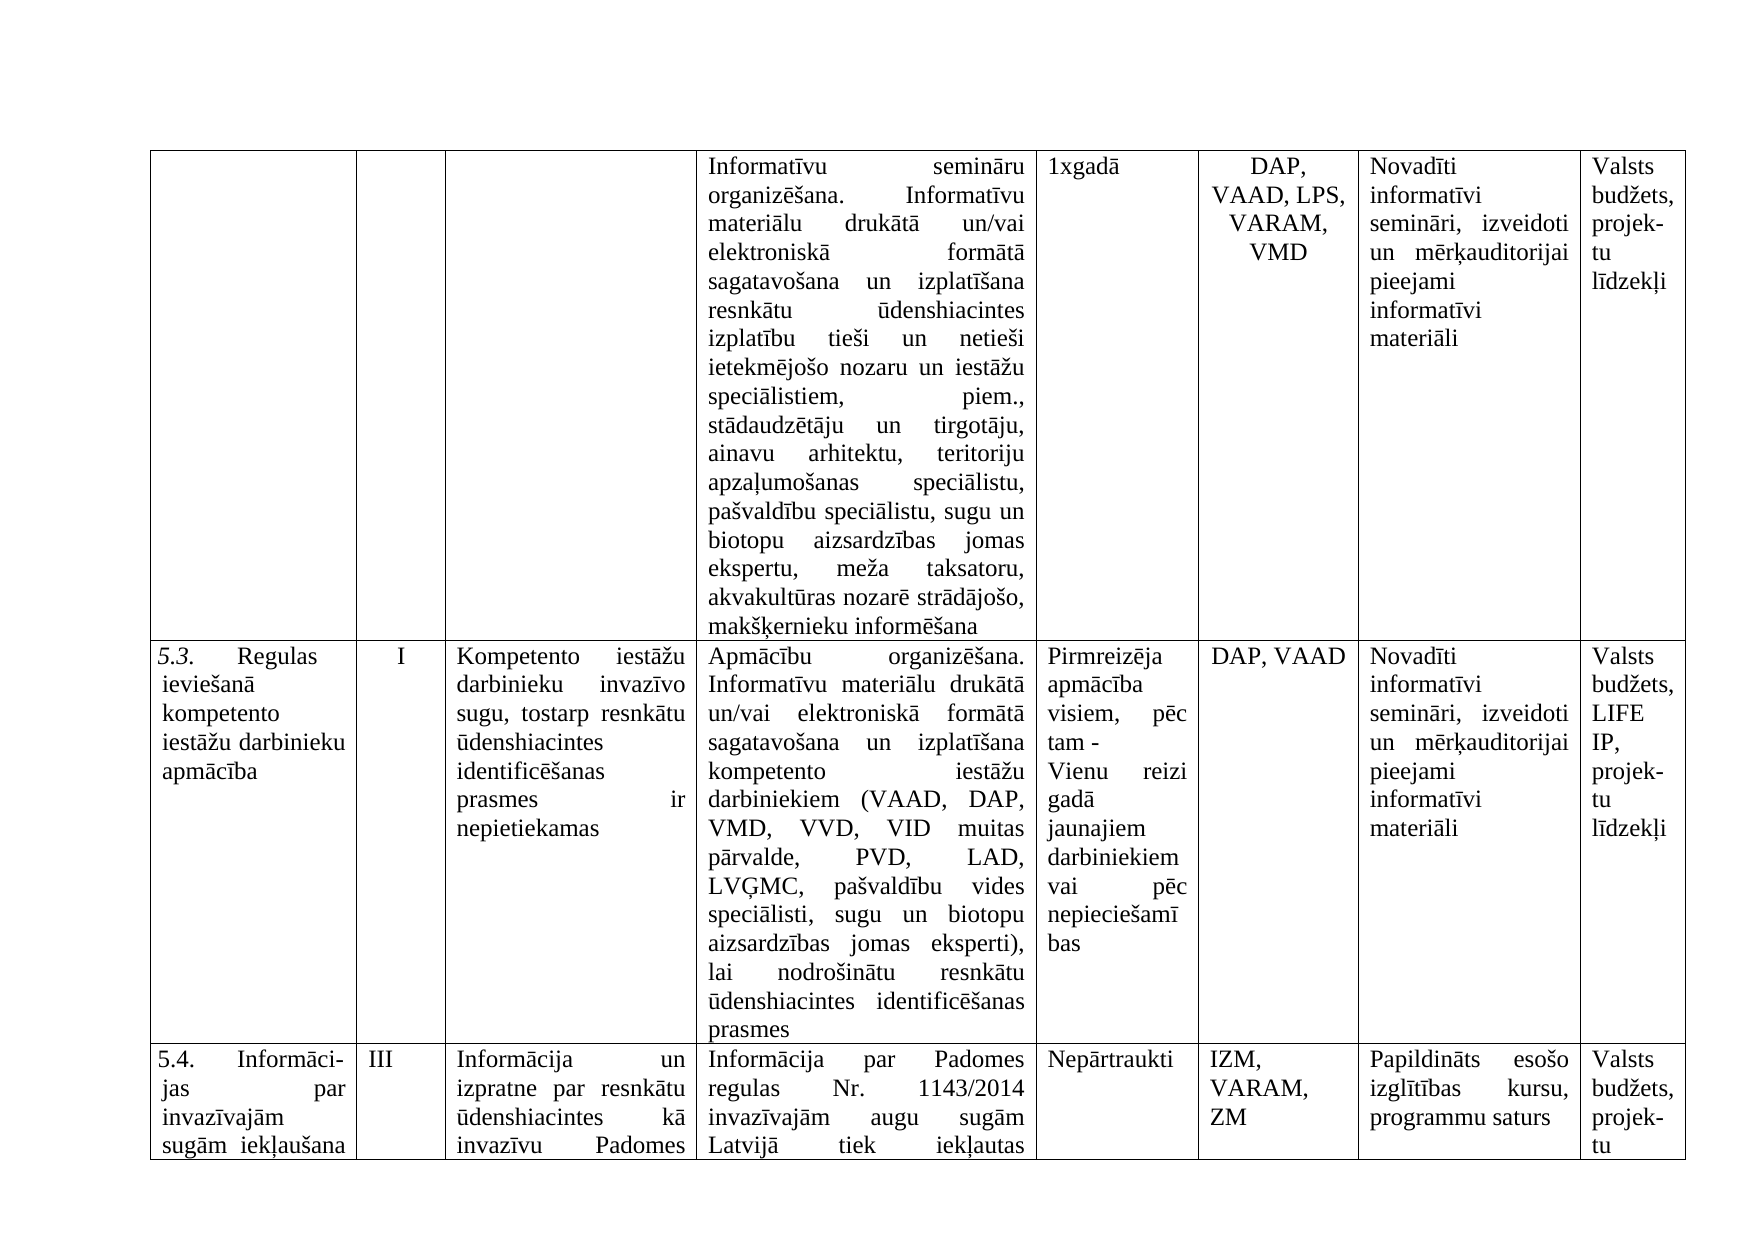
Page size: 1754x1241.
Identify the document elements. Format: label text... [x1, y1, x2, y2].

table_cell Regulas ieviešanā kompetento iestāžu darbinieku apmācība [151, 641, 356, 1043]
table_cell DAP, VAAD, LPS, VARAM, VMD [1199, 151, 1358, 640]
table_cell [446, 151, 696, 640]
table_cell Informatīvu semināru organizēšana. Informatīvu materiālu drukātā un/vai elektroniskā formātā sagatavošana un izplatīšana resnkātu ūdenshiacintes izplatību tieši un netieši ietekmējošo nozaru un iestāžu speciālistiem, piem., stādaudzētāju un tirgotāju, ainavu arhitektu, teritoriju apzaļumošanas speciālistu, pašvaldību speciālistu, sugu un biotopu aizsardzības jomas ekspertu, meža taksatoru, akvakultūras nozarē strādājošo, makšķernieku informēšana [697, 151, 1036, 640]
table_cell III [357, 1044, 445, 1159]
table_cell Kompetento iestāžu darbinieku invazīvo sugu, tostarp resnkātu ūdenshiacintes identificēšanas prasmes ir nepietiekamas [446, 641, 696, 1043]
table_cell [446, 1044, 696, 1159]
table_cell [151, 151, 356, 640]
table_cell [1359, 1044, 1580, 1159]
table_cell Novadīti informatīvi semināri, izveidoti un mērķauditorijai pieejami informatīvi materiāli [1359, 641, 1580, 1043]
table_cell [151, 1044, 356, 1159]
table_cell IZM, VARAM, ZM [1199, 1044, 1358, 1159]
table_cell Valsts budžets, LIFE IP, projek-tu līdzekļi [1581, 641, 1685, 1043]
table_cell Valsts budžets, projek-tu līdzekļi [1581, 151, 1685, 640]
table_cell Apmācību organizēšana. Informatīvu materiālu drukātā un/vai elektroniskā formātā sagatavošana un izplatīšana kompetento iestāžu darbiniekiem (VAAD, DAP, VMD, VVD, VID muitas pārvalde, PVD, LAD, LVĢMC, pašvaldību vides speciālisti, sugu un biotopu aizsardzības jomas eksperti), lai nodrošinātu resnkātu ūdenshiacintes identificēšanas prasmes [697, 641, 1036, 1043]
table_cell I [357, 151, 445, 640]
table_cell 1xgadā [1037, 151, 1198, 640]
table_cell Novadīti informatīvi semināri, izveidoti un mērķauditorijai pieejami informatīvi materiāli [1359, 151, 1580, 640]
table_cell Nepārtraukti [1037, 1044, 1198, 1159]
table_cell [697, 1044, 1036, 1159]
table_cell I [357, 641, 445, 1043]
table_cell Pirmreizēja apmācība visiem, pēc tam - Vienu reizi gadā jaunajiem darbiniekiem vai pēc nepieciešamības [1037, 641, 1198, 1043]
table_cell DAP, VAAD [1199, 641, 1358, 1043]
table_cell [1581, 1044, 1685, 1159]
